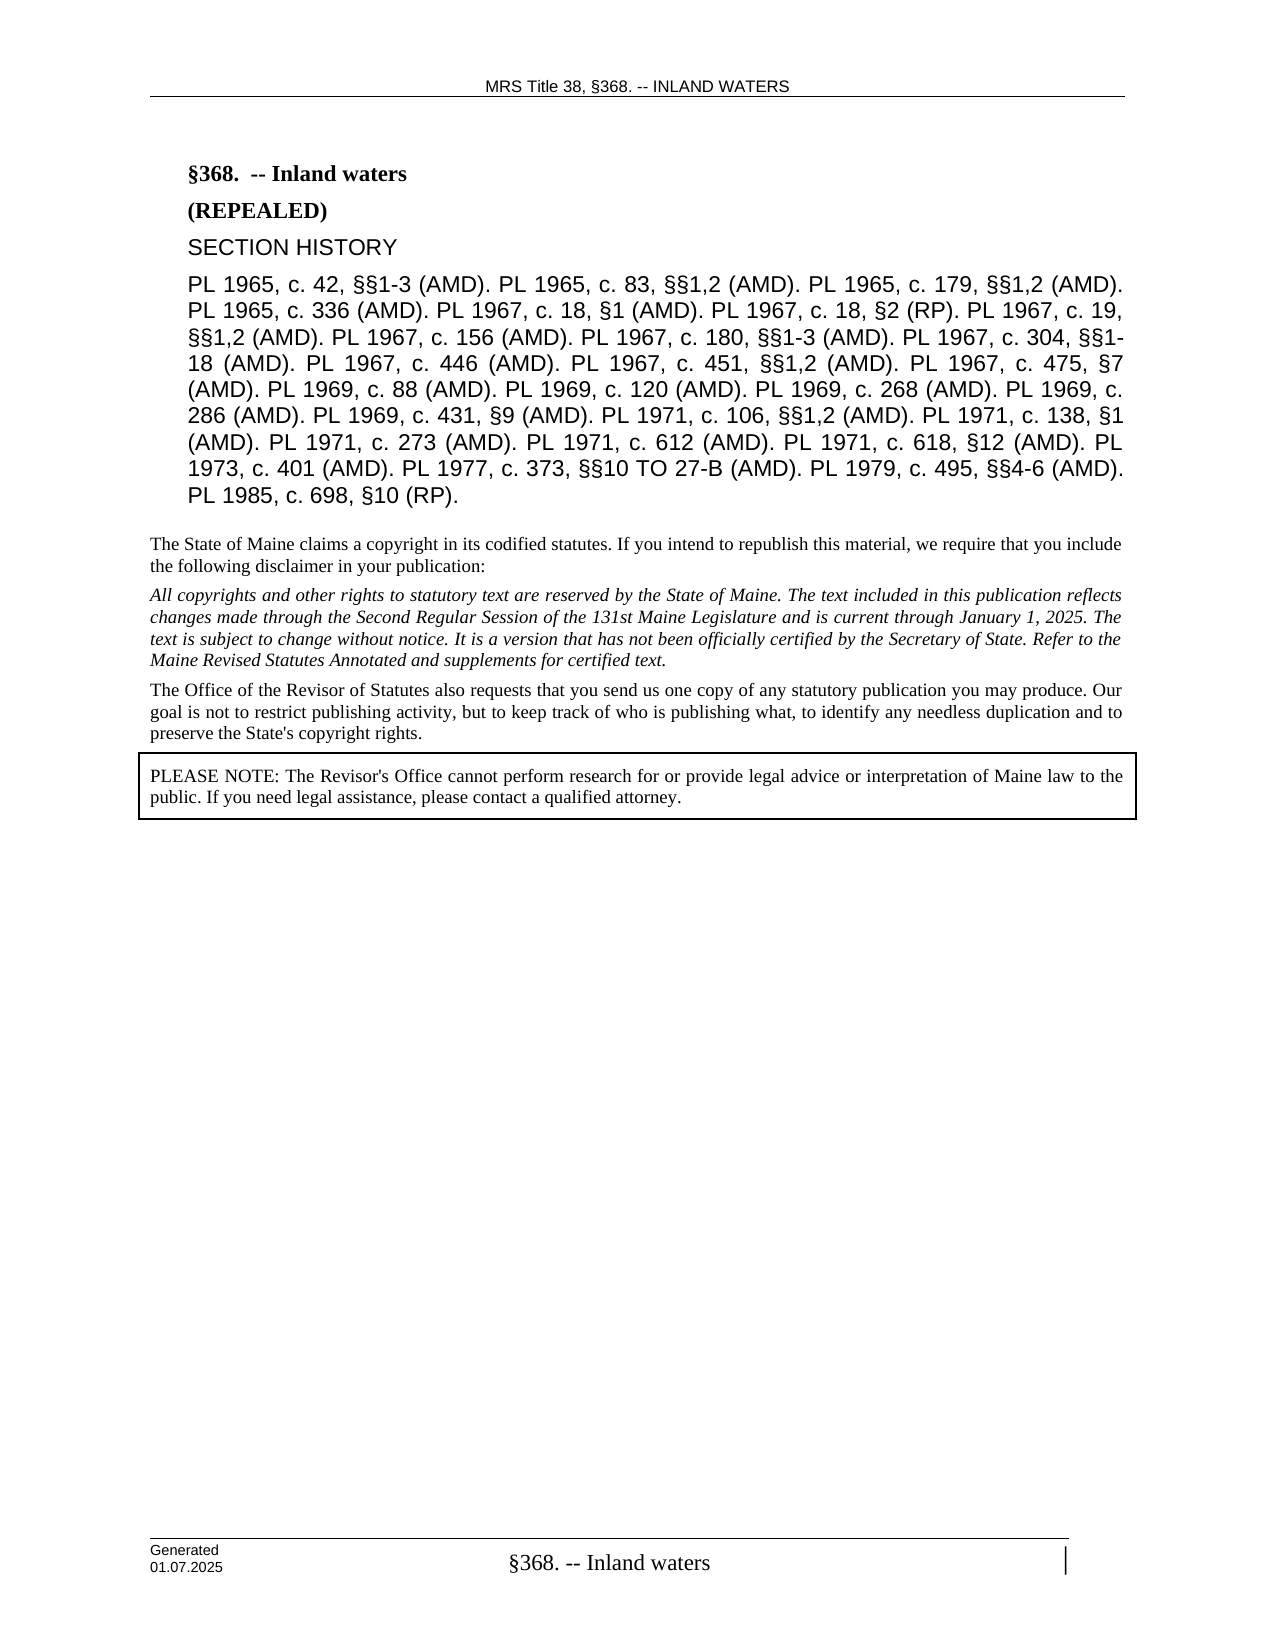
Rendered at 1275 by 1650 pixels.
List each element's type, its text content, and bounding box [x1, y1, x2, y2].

text §368. -- Inland waters [187, 160, 1125, 187]
text The State of Maine claims a copyright in its codified statutes. If you intend to republish this material, we require that you include the following disclaimer in your publication: [150, 533, 1125, 576]
text All copyrights and other rights to statutory text are reserved by the State of Maine. The text included in this publication reflects changes made through the Second Regular Session of the 131st Maine Legislature and is current through January 1, 2025 . The text is subject to change without notice. It is a version that has not been officially certified by the Secretary of State. Refer to the Maine Revised Statutes Annotated and supplements for certified text. [150, 584, 1125, 671]
text PL 1965, c. 42, §§1-3 (AMD). PL 1965, c. 83, §§1,2 (AMD). PL 1965, c. 179, §§1,2 (AMD). PL 1965, c. 336 (AMD). PL 1967, c. 18, §1 (AMD). PL 1967, c. 18, §2 (RP). PL 1967, c. 19, §§1,2 (AMD). PL 1967, c. 156 (AMD). PL 1967, c. 180, §§1-3 (AMD). PL 1967, c. 304, §§1-18 (AMD). PL 1967, c. 446 (AMD). PL 1967, c. 451, §§1,2 (AMD). PL 1967, c. 475, §7 (AMD). PL 1969, c. 88 (AMD). PL 1969, c. 120 (AMD). PL 1969, c. 268 (AMD). PL 1969, c. 286 (AMD). PL 1969, c. 431, §9 (AMD). PL 1971, c. 106, §§1,2 (AMD). PL 1971, c. 138, §1 (AMD). PL 1971, c. 273 (AMD). PL 1971, c. 612 (AMD). PL 1971, c. 618, §12 (AMD). PL 1973, c. 401 (AMD). PL 1977, c. 373, §§10 TO 27-B (AMD). PL 1979, c. 495, §§4-6 (AMD). PL 1985, c. 698, §10 (RP). [187, 271, 1125, 508]
text PLEASE NOTE: The Revisor's Office cannot perform research for or provide legal advice or interpretation of Maine law to the public. If you need legal assistance, please contact a qualified attorney. [140, 754, 1135, 818]
text SECTION HISTORY [187, 234, 1125, 260]
text (REPEALED) [187, 197, 1125, 223]
text The Office of the Revisor of Statutes also requests that you send us one copy of any statutory publication you may produce. Our goal is not to restrict publishing activity, but to keep track of who is publishing what, to identify any needless duplication and to preserve the State's copyright rights. [150, 679, 1125, 744]
